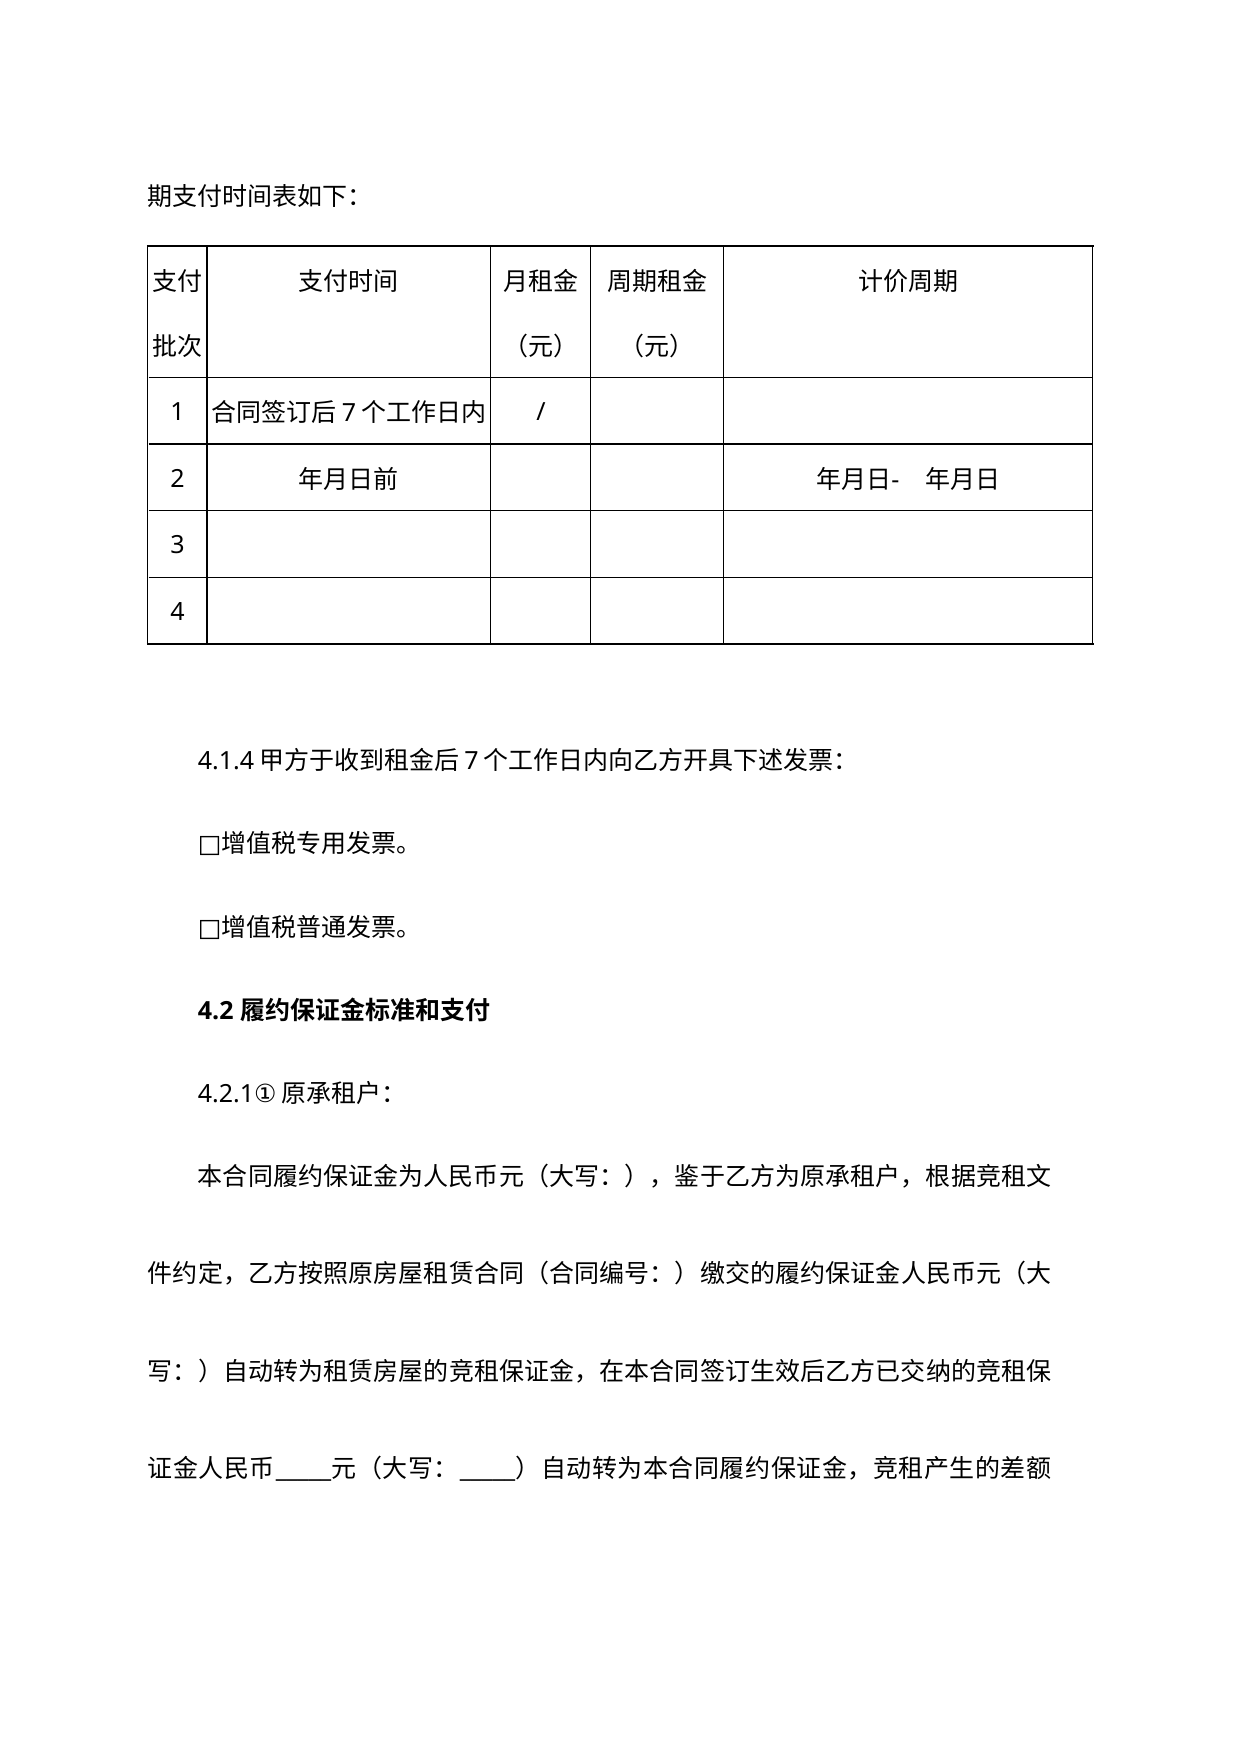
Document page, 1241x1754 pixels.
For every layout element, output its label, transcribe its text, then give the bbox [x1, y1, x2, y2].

table_cell 2 [148, 444, 206, 510]
table_cell [591, 445, 723, 510]
text 4.2.1①原承租户： [148, 1059, 1053, 1124]
table_cell [591, 511, 723, 576]
text 4.1.4甲方于收到租金后7个工作日内向乙方开具下述发票： [148, 726, 1053, 791]
table_cell 年月日前 [208, 445, 490, 510]
table_cell 3 [148, 511, 206, 576]
table_cell [491, 511, 590, 576]
table_cell [208, 511, 490, 576]
table_cell [491, 578, 590, 643]
table_header 周期租金（元） [591, 247, 723, 377]
table_cell [724, 511, 1092, 576]
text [148, 1142, 1053, 1499]
table_cell [591, 578, 723, 643]
table_cell [724, 378, 1092, 443]
table_header 支付时间 [208, 247, 490, 377]
table_cell / [491, 378, 590, 443]
text 4.2 履约保证金标准和支付 [148, 976, 1053, 1041]
text □增值税专用发票。 [148, 809, 1053, 874]
table_cell [724, 578, 1092, 643]
table_header 月租金（元） [491, 247, 590, 377]
table_header 支付批次 [148, 247, 206, 377]
table_cell 合同签订后7个工作日内 [208, 378, 490, 443]
table_header 计价周期 [724, 247, 1092, 377]
table_cell 年月日- 年月日 [724, 445, 1092, 510]
table_cell 1 [148, 378, 206, 443]
table_cell 4 [148, 578, 206, 643]
table_cell [208, 578, 490, 643]
text □增值税普通发票。 [148, 893, 1053, 958]
table_cell [591, 378, 723, 443]
table_cell [491, 445, 590, 510]
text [148, 162, 1053, 227]
